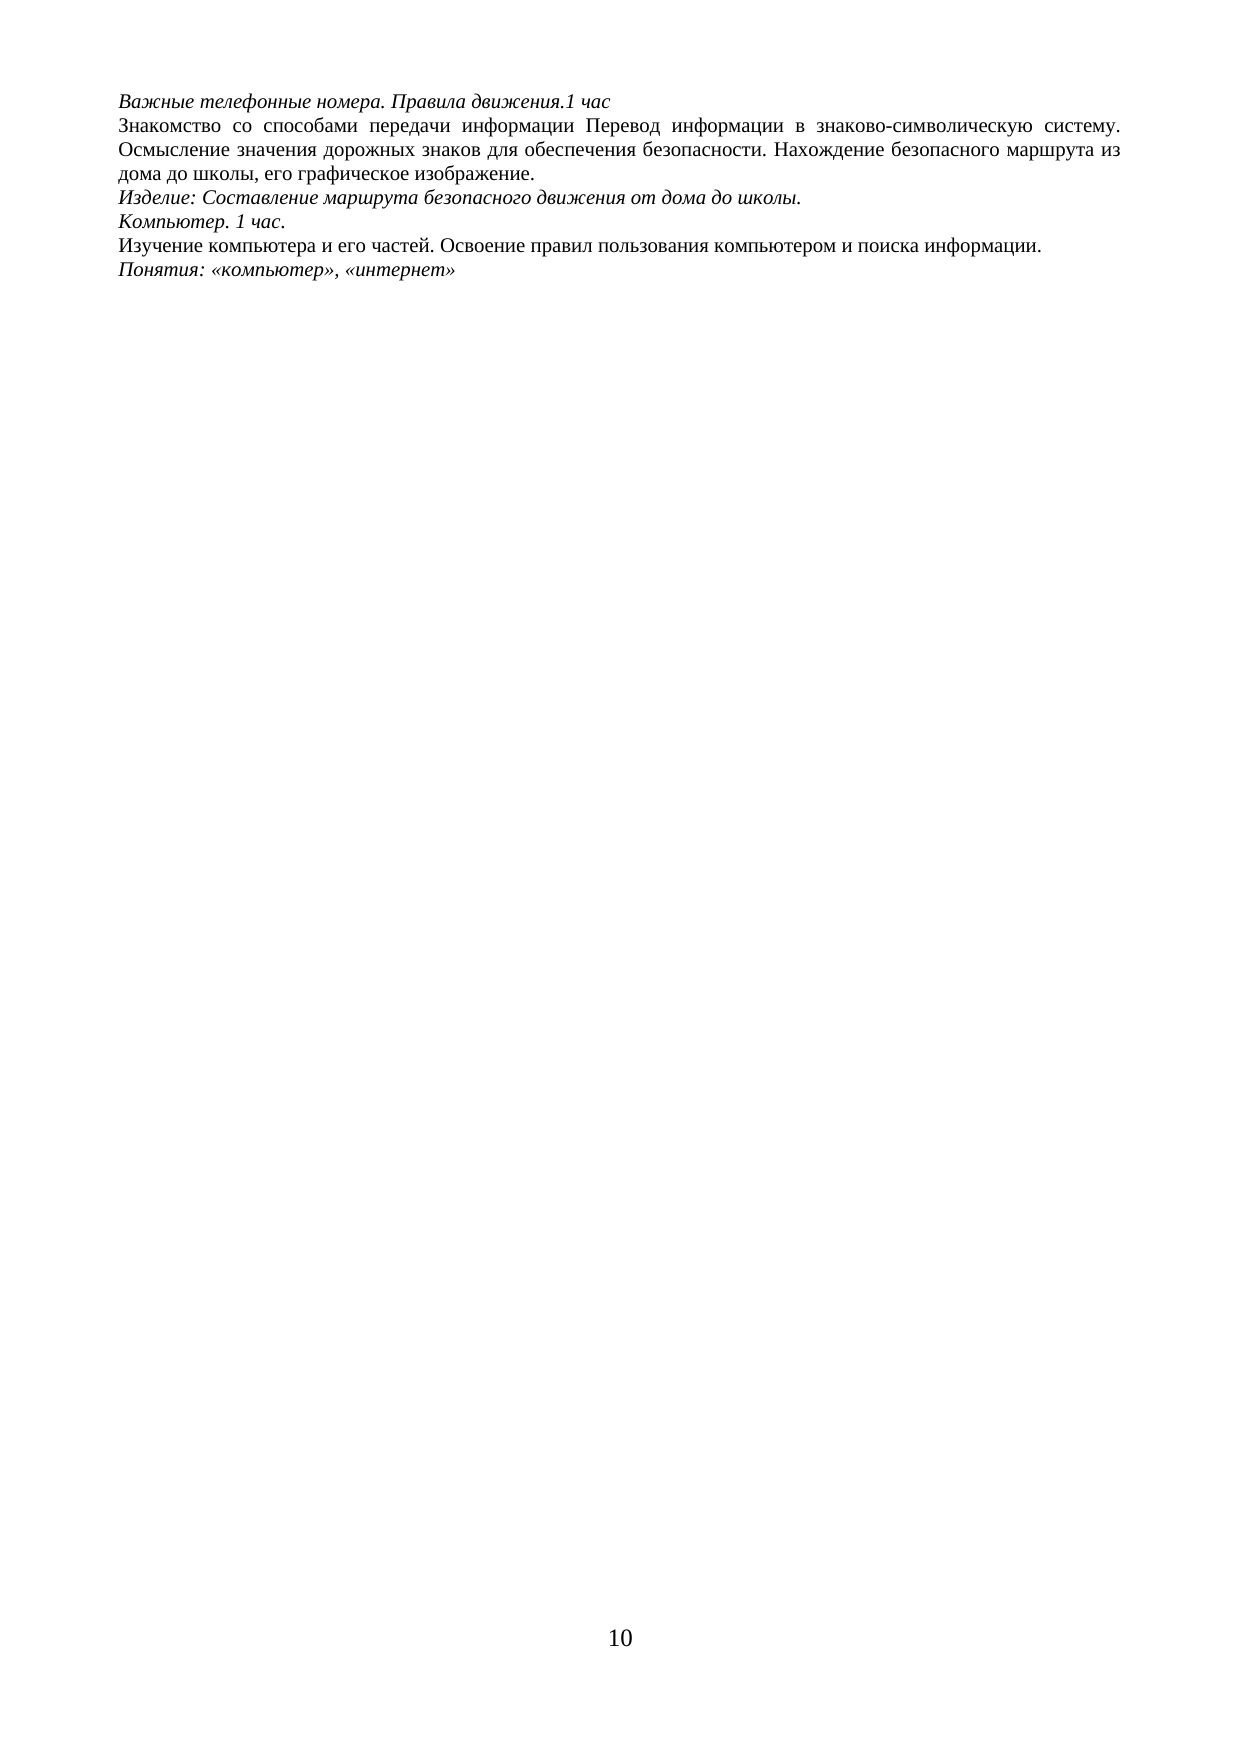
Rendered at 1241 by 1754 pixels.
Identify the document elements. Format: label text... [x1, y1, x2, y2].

text Понятия: «компьютер», «интернет» [118, 257, 1122, 281]
text Знакомство со способами передачи информации Перевод информации в знаково-символическую систему. Осмысление значения дорожных знаков для обеспечения безопасности. Нахождение безопасного маршрута из дома до школы, его графическое изображение. [118, 113, 1122, 185]
text Компьютер. 1 час. [118, 209, 1122, 233]
text Важные телефонные номера. Правила движения.1 час [118, 89, 1122, 113]
text Изделие: Составление маршрута безопасного движения от дома до школы. [118, 185, 1122, 209]
text Изучение компьютера и его частей. Освоение правил пользования компьютером и поиска информации. [118, 233, 1122, 257]
